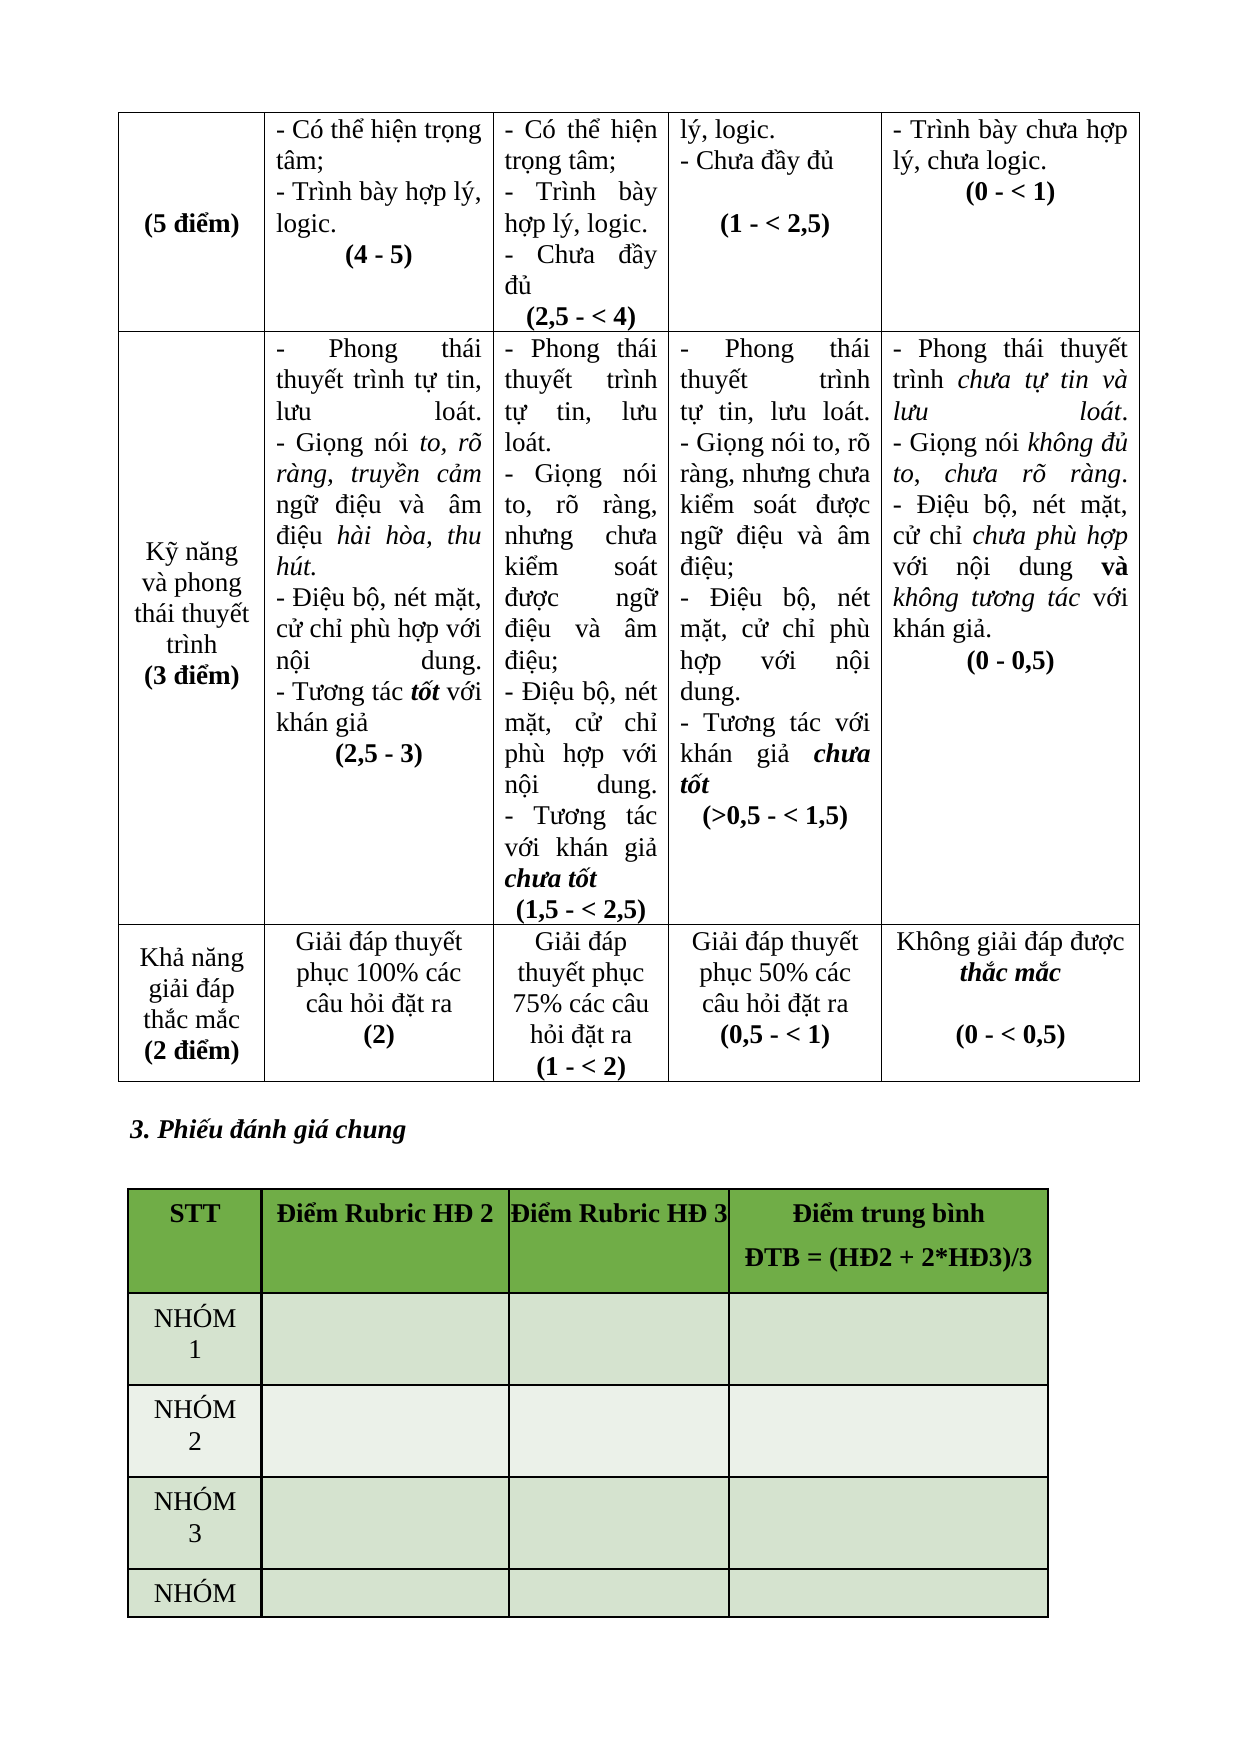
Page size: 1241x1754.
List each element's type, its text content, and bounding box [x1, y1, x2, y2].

table_cell Không giải đáp được thắc mắc (0 - < 0,5) [882, 925, 1139, 1081]
table_cell Giải đáp thuyết phục 75% các câu hỏi đặt ra (1 - < 2) [494, 925, 668, 1081]
text 3. Phiếu đánh giá chung [130, 1113, 1128, 1144]
table_cell Kỹ năng và phong thái thuyết trình (3 điểm) [119, 332, 264, 924]
table_cell - Phong thái thuyết trình tự tin, lưu loát. - Giọng nói to, rõ ràng, nhưng chưa kiểm soát được ngữ điệu và âm điệu; - Điệu bộ, nét mặt, cử chỉ phù hợp với nội dung. - Tương tác với khán giả chưa tốt (>0,5 - < 1,5) [669, 332, 881, 924]
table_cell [494, 113, 668, 331]
table_cell NHÓM 4 [129, 1570, 260, 1616]
table_cell [510, 1386, 728, 1476]
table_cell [265, 113, 493, 331]
table_header STT [129, 1190, 260, 1292]
table_cell Khả năng giải đáp thắc mắc (2 điểm) [119, 925, 264, 1081]
table_cell [263, 1570, 508, 1616]
table_cell [730, 1294, 1047, 1384]
table_cell Giải đáp thuyết phục 50% các câu hỏi đặt ra (0,5 - < 1) [669, 925, 881, 1081]
table_header Điểm Rubric HĐ 2 [263, 1190, 508, 1292]
table_cell NHÓM 3 [129, 1478, 260, 1568]
table_cell [510, 1570, 728, 1616]
table_cell - Phong thái thuyết trình tự tin, lưu loát. - Giọng nói to, rõ ràng, truyền cảm ngữ điệu và âm điệu hài hòa, thu hút. - Điệu bộ, nét mặt, cử chỉ phù hợp với nội dung. - Tương tác tốt với khán giả (2,5 - 3) [265, 332, 493, 924]
table_cell [510, 1478, 728, 1568]
table_cell [510, 1294, 728, 1384]
table_cell - Phong thái thuyết trình tự tin, lưu loát. - Giọng nói to, rõ ràng, nhưng chưa kiểm soát được ngữ điệu và âm điệu; - Điệu bộ, nét mặt, cử chỉ phù hợp với nội dung. - Tương tác với khán giả chưa tốt (1,5 - < 2,5) [494, 332, 668, 924]
table_header Điểm Rubric HĐ 3 [510, 1190, 728, 1292]
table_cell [882, 113, 1139, 331]
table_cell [119, 113, 264, 331]
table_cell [669, 113, 881, 331]
table_cell Giải đáp thuyết phục 100% các câu hỏi đặt ra (2) [265, 925, 493, 1081]
table_header Điểm trung bình ĐTB = (HĐ2 + 2*HĐ3)/3 [730, 1190, 1047, 1292]
table_cell [263, 1386, 508, 1476]
table_cell NHÓM 2 [129, 1386, 260, 1476]
table_cell NHÓM 1 [129, 1294, 260, 1384]
table_cell [263, 1478, 508, 1568]
table_cell [730, 1386, 1047, 1476]
table_cell [730, 1570, 1047, 1616]
table_cell [730, 1478, 1047, 1568]
table_cell - Phong thái thuyết trình chưa tự tin và lưu loát. - Giọng nói không đủ to, chưa rõ ràng. - Điệu bộ, nét mặt, cử chỉ chưa phù hợp với nội dung và không tương tác với khán giả. (0 - 0,5) [882, 332, 1139, 924]
table_cell [263, 1294, 508, 1384]
